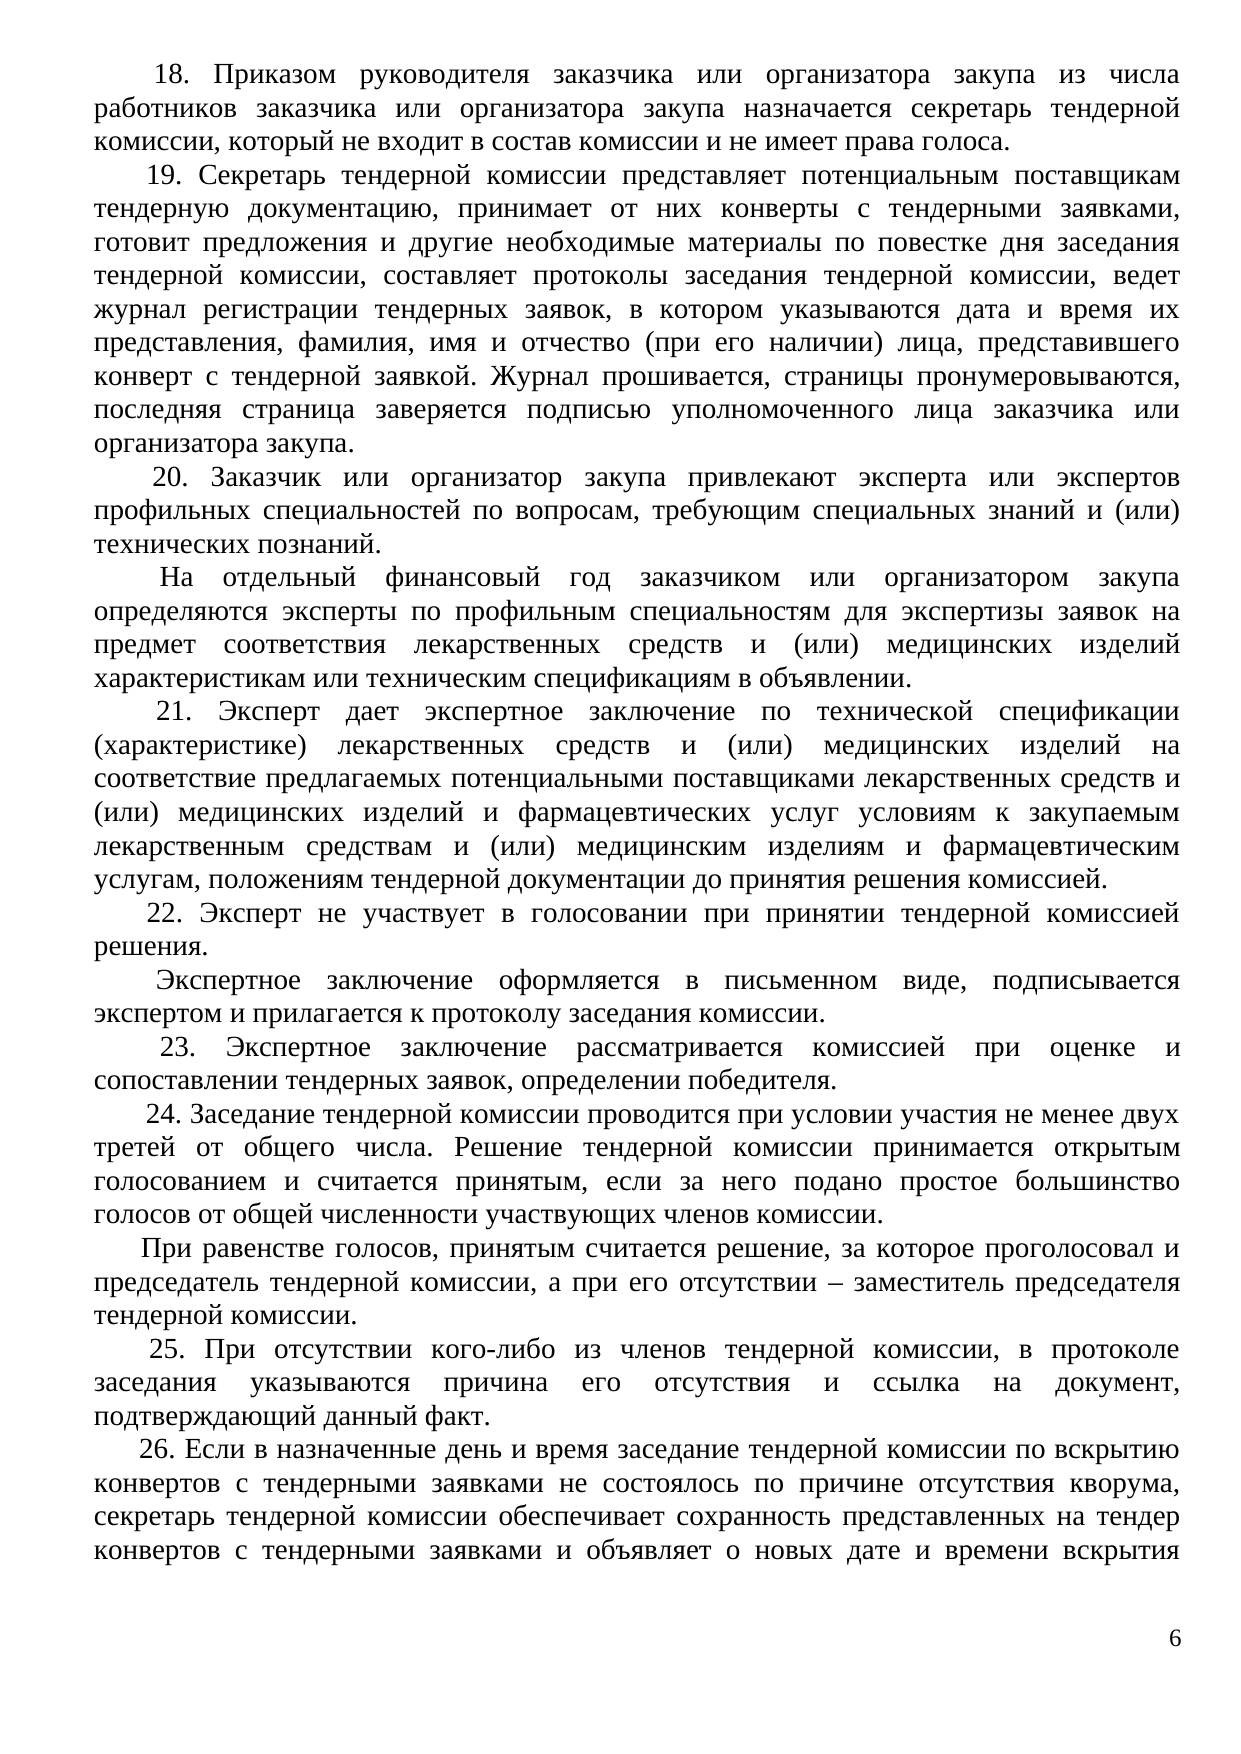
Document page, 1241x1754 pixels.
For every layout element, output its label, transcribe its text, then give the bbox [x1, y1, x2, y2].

text 22. Эксперт не участвует в голосовании при принятии тендерной комиссией решения. [94, 895, 1181, 962]
text 25. При отсутствии кого-либо из членов тендерной комиссии, в протоколе заседания указываются причина его отсутствия и ссылка на документ, подтверждающий данный факт. [94, 1331, 1181, 1431]
text Экспертное заключение оформляется в письменном виде, подписывается экспертом и прилагается к протоколу заседания комиссии. [94, 962, 1181, 1029]
text 20. Заказчик или организатор закупа привлекают эксперта или экспертов профильных специальностей по вопросам, требующим специальных знаний и (или) технических познаний. [94, 459, 1181, 559]
text 23. Экспертное заключение рассматривается комиссией при оценке и сопоставлении тендерных заявок, определении победителя. [94, 1029, 1181, 1096]
text При равенстве голосов, принятым считается решение, за которое проголосовал и председатель тендерной комиссии, а при его отсутствии – заместитель председателя тендерной комиссии. [94, 1230, 1181, 1331]
text На отдельный финансовый год заказчиком или организатором закупа определяются эксперты по профильным специальностям для экспертизы заявок на предмет соответствия лекарственных средств и (или) медицинских изделий характеристикам или техническим спецификациям в объявлении. [94, 559, 1181, 693]
text 18. Приказом руководителя заказчика или организатора закупа из числа работников заказчика или организатора закупа назначается секретарь тендерной комиссии, который не входит в состав комиссии и не имеет права голоса. [94, 56, 1181, 157]
text 21. Эксперт дает экспертное заключение по технической спецификации (характеристике) лекарственных средств и (или) медицинских изделий на соответствие предлагаемых потенциальными поставщиками лекарственных средств и (или) медицинских изделий и фармацевтических услуг условиям к закупаемым лекарственным средствам и (или) медицинским изделиям и фармацевтическим услугам, положениям тендерной документации до принятия решения комиссией. [94, 693, 1181, 895]
text 24. Заседание тендерной комиссии проводится при условии участия не менее двух третей от общего числа. Решение тендерной комиссии принимается открытым голосованием и считается принятым, если за него подано простое большинство голосов от общей численности участвующих членов комиссии. [94, 1096, 1181, 1230]
text 19. Секретарь тендерной комиссии представляет потенциальным поставщикам тендерную документацию, принимает от них конверты с тендерными заявками, готовит предложения и другие необходимые материалы по повестке дня заседания тендерной комиссии, составляет протоколы заседания тендерной комиссии, ведет журнал регистрации тендерных заявок, в котором указываются дата и время их представления, фамилия, имя и отчество (при его наличии) лица, представившего конверт с тендерной заявкой. Журнал прошивается, страницы пронумеровываются, последняя страница заверяется подписью уполномоченного лица заказчика или организатора закупа. [94, 157, 1181, 459]
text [94, 1431, 1181, 1566]
